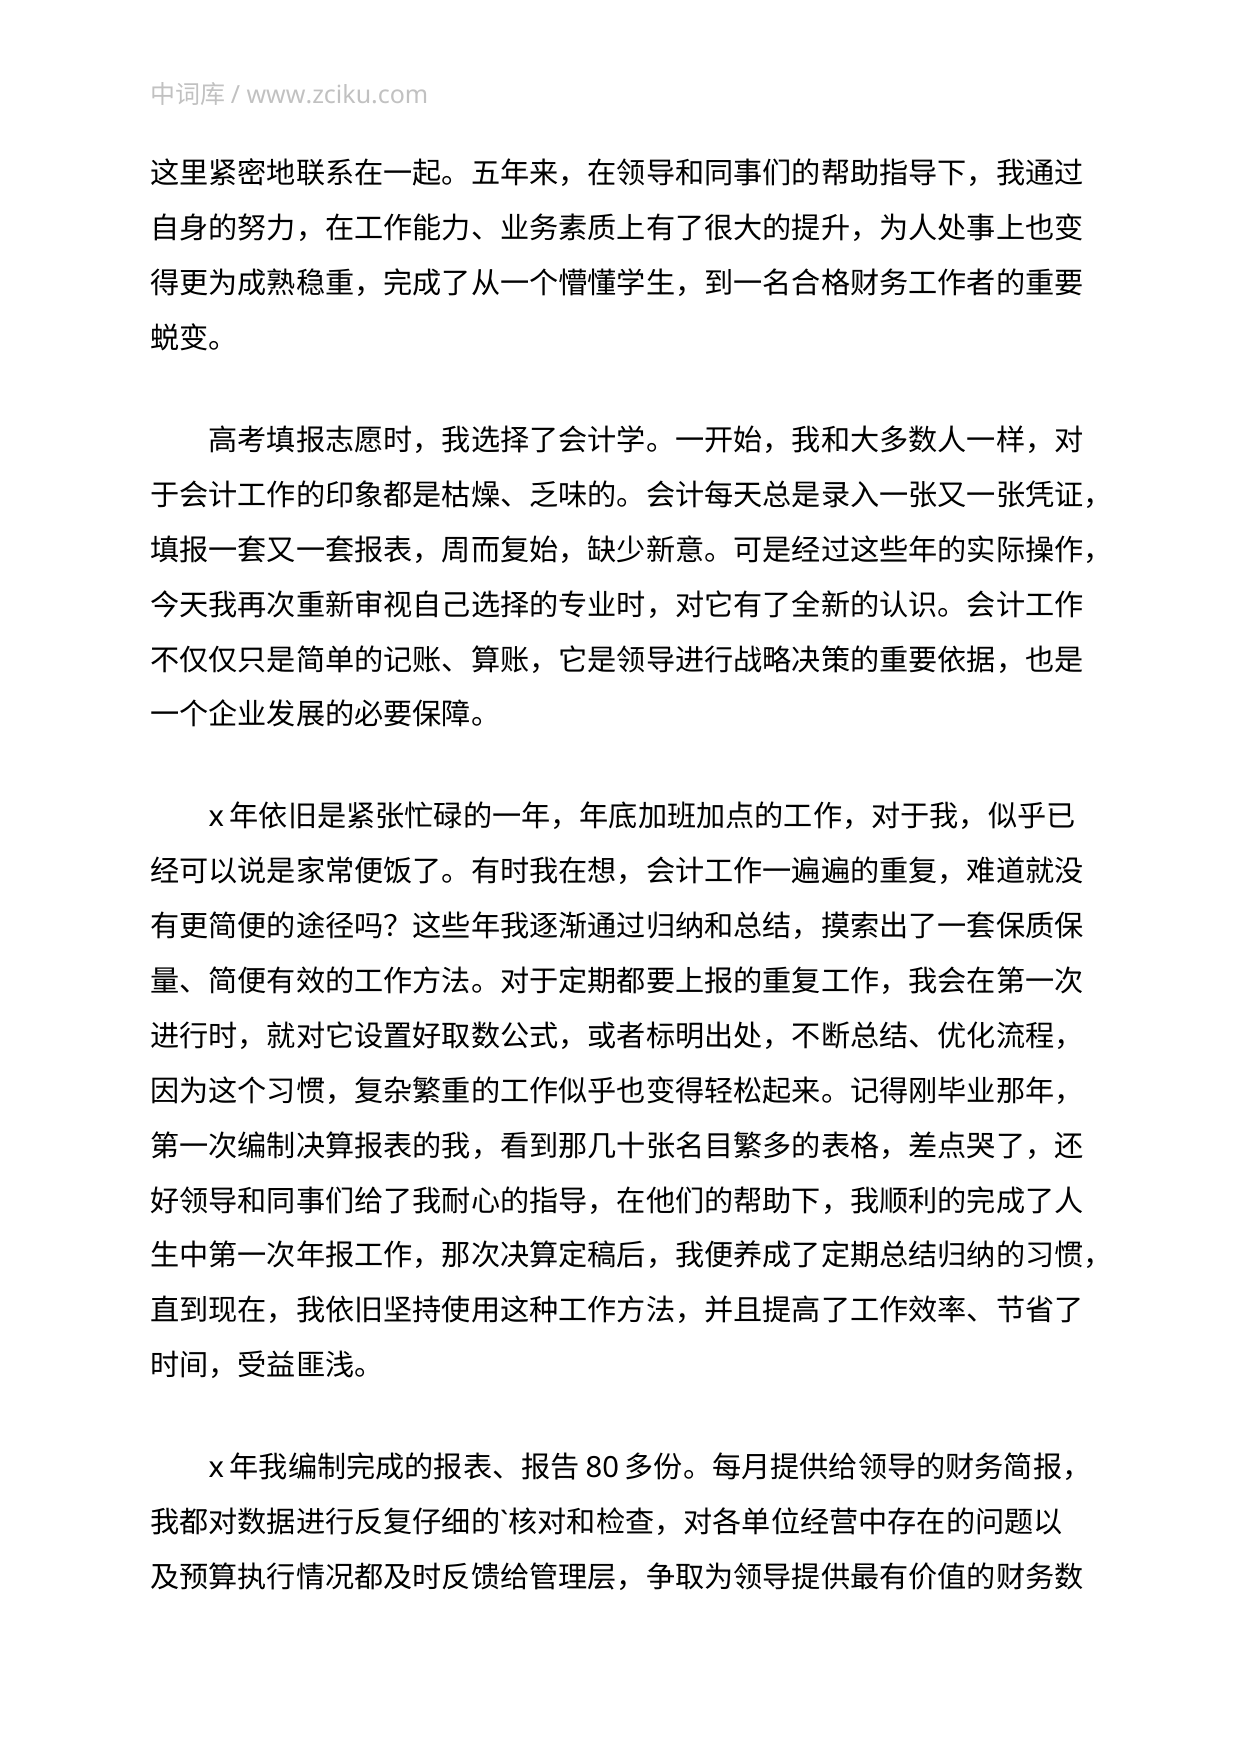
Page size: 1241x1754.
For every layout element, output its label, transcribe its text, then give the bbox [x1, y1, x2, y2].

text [150, 150, 1090, 357]
text 高考填报志愿时，我选择了会计学。一开始，我和大多数人一样，对于会计工作的印象都是枯燥、乏味的。会计每天总是录入一张又一张凭证，填报一套又一套报表，周而复始，缺少新意。可是经过这些年的实际操作，今天我再次重新审视自己选择的专业时，对它有了全新的认识。会计工作不仅仅只是简单的记账、算账，它是领导进行战略决策的重要依据，也是一个企业发展的必要保障。 [150, 416, 1090, 733]
text x年依旧是紧张忙碌的一年，年底加班加点的工作，对于我，似乎已经可以说是家常便饭了。有时我在想，会计工作一遍遍的重复，难道就没有更简便的途径吗？这些年我逐渐通过归纳和总结，摸索出了一套保质保量、简便有效的工作方法。对于定期都要上报的重复工作，我会在第一次进行时，就对它设置好取数公式，或者标明出处，不断总结、优化流程，因为这个习惯，复杂繁重的工作似乎也变得轻松起来。记得刚毕业那年，第一次编制决算报表的我，看到那几十张名目繁多的表格，差点哭了，还好领导和同事们给了我耐心的指导，在他们的帮助下，我顺利的完成了人生中第一次年报工作，那次决算定稿后，我便养成了定期总结归纳的习惯，直到现在，我依旧坚持使用这种工作方法，并且提高了工作效率、节省了时间，受益匪浅。 [150, 793, 1090, 1384]
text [150, 1443, 1090, 1596]
